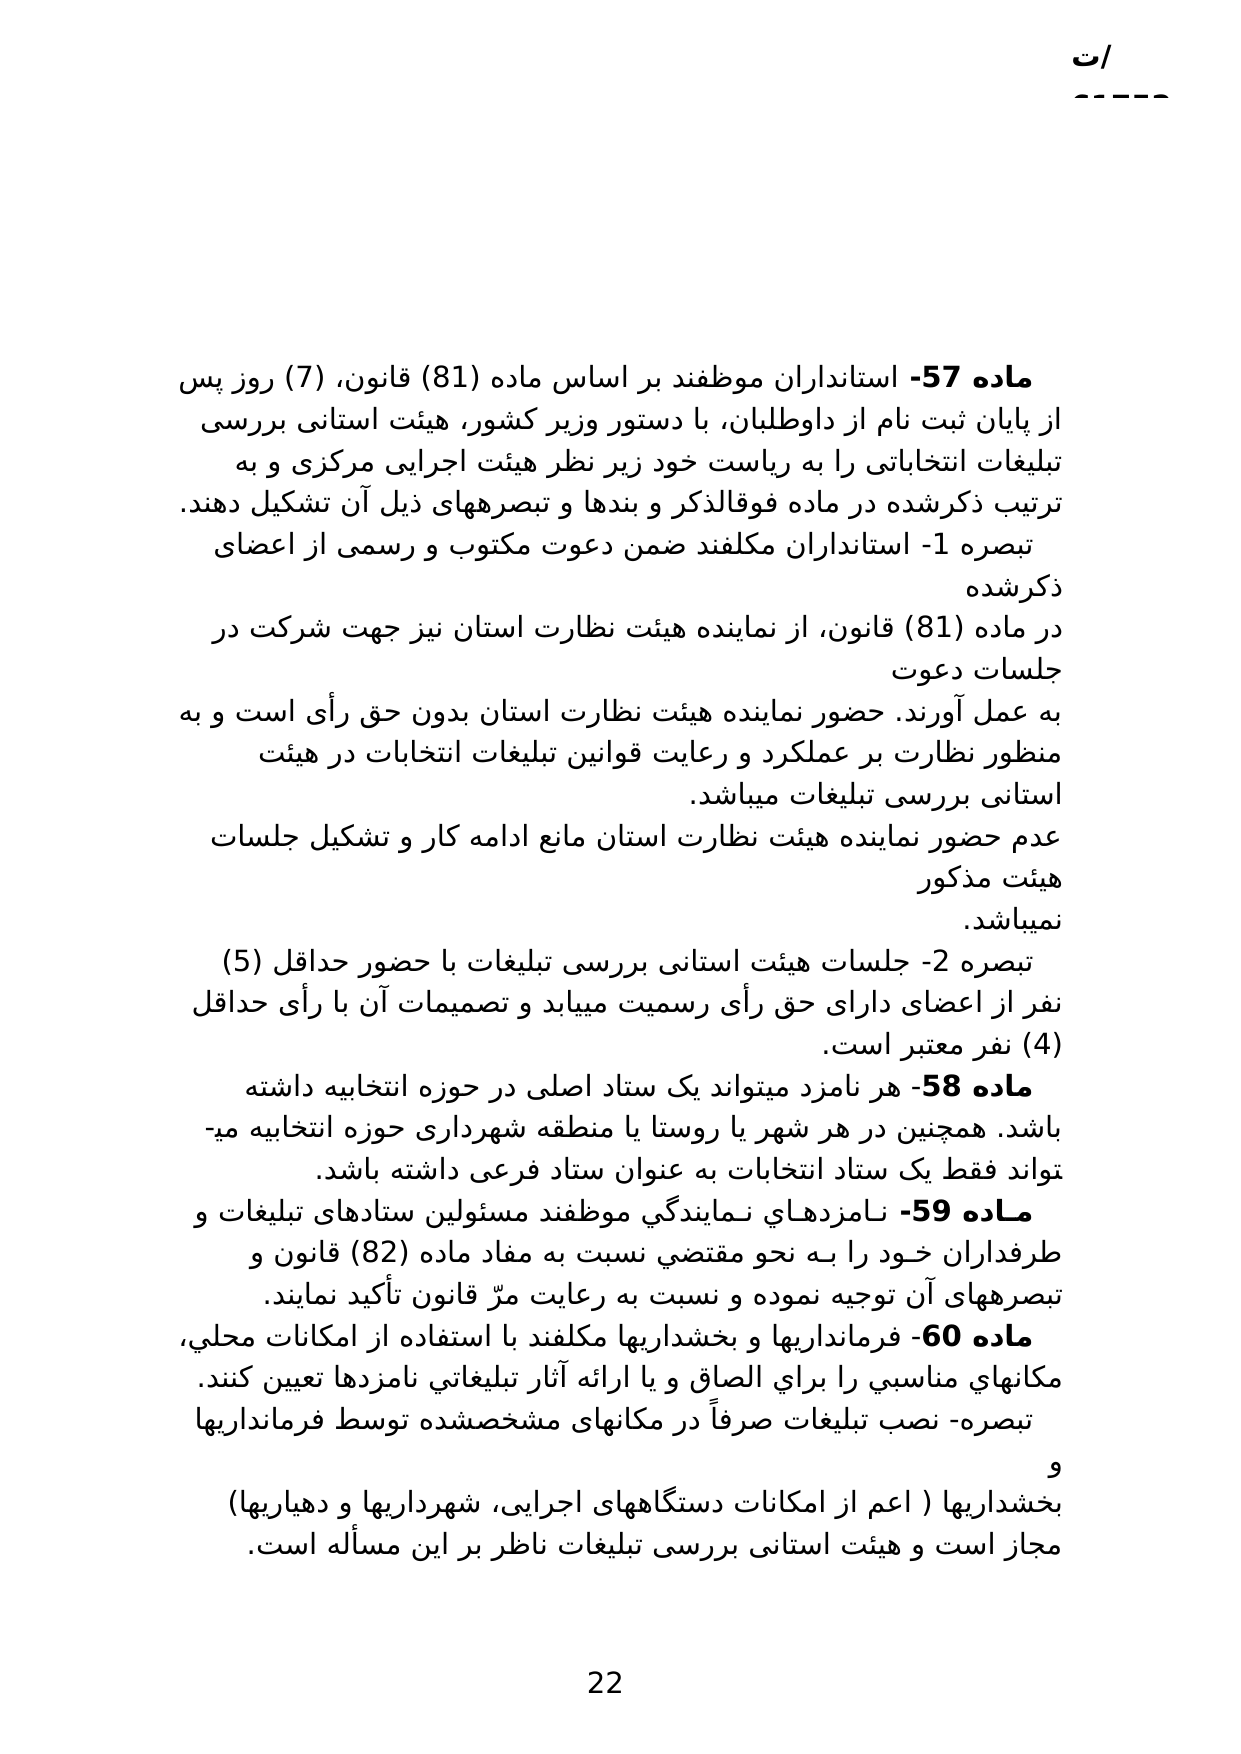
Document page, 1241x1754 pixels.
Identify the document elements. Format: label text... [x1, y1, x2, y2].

text تبصره 1- استانداران مکلفند ضمن دعوت مکتوب و رسمی از اعضای ذکرشده در ماده (81) قانون، از نماینده هیئت نظارت استان نیز جهت شرکت در جلسات دعوت به عمل آورند. حضور نماینده هیئت نظارت استان بدون حق رأی است و به منظور نظارت بر عملکرد و رعایت قوانین تبلیغات انتخابات در هیئت استانی بررسی تبلیغات میباشد. عدم حضور نماینده هیئت نظارت استان مانع ادامه کار و تشکیل جلسات هیئت مذکور نمیباشد. [177, 521, 1063, 938]
text تبصره- نصب تبلیغات صرفاً در مکانهای مشخصشده توسط فرمانداریها و بخشداریها ( اعم از امکانات دستگاههای اجرایی، شهرداریها و دهیاریها) مجاز است و هیئت استانی بررسی تبلیغات ناظر بر این مسأله است. [177, 1396, 1063, 1563]
text ماده 58- هر نامزد میتواند یک ستاد اصلی در حوزه انتخابیه داشته باشد. همچنین در هر شهر یا روستا یا منطقه شهرداری حوزه انتخابیه میتواند فقط یک ستاد انتخابات به عنوان ستاد فرعی داشته باشد. [177, 1063, 1063, 1188]
text ماده 57- استانداران موظفند بر اساس ماده (81) قانون، (7) روز پس از پایان ثبت نام از داوطلبان، با دستور وزیر کشور، هیئت استانی بررسی تبلیغات انتخاباتی را به ریاست خود زیر نظر هیئت اجرایی مرکزی و به ترتیب ذکرشده در ماده فوقالذکر و بندها و تبصرههای ذیل آن تشکیل دهند. [177, 354, 1063, 521]
text تبصره 2- جلسات هیئت استانی بررسی تبلیغات با حضور حداقل (5) نفر از اعضای دارای حق رأی رسمیت مییابد و تصمیمات آن با رأی حداقل (4) نفر معتبر است. [177, 938, 1063, 1063]
text ماده 60- فرمانداريها و بخشداريها مکلفند با استفاده از امكانات محلي، مكانهاي مناسبي را براي الصاق و يا ارائه آثار تبليغاتي نامزدها تعيين کنند. [177, 1313, 1063, 1396]
text مـاده 59- نـامزدهـاي نـمايندگي موظفند مسئولین ستادهای تبلیغات و طرفداران خـود را بـه نحو مقتضي نسبت به مفاد ماده (82) قانون و تبصرههای آن توجيه نموده و نسبت به رعایت مرّ قانون تأکید نمایند. [177, 1188, 1063, 1313]
